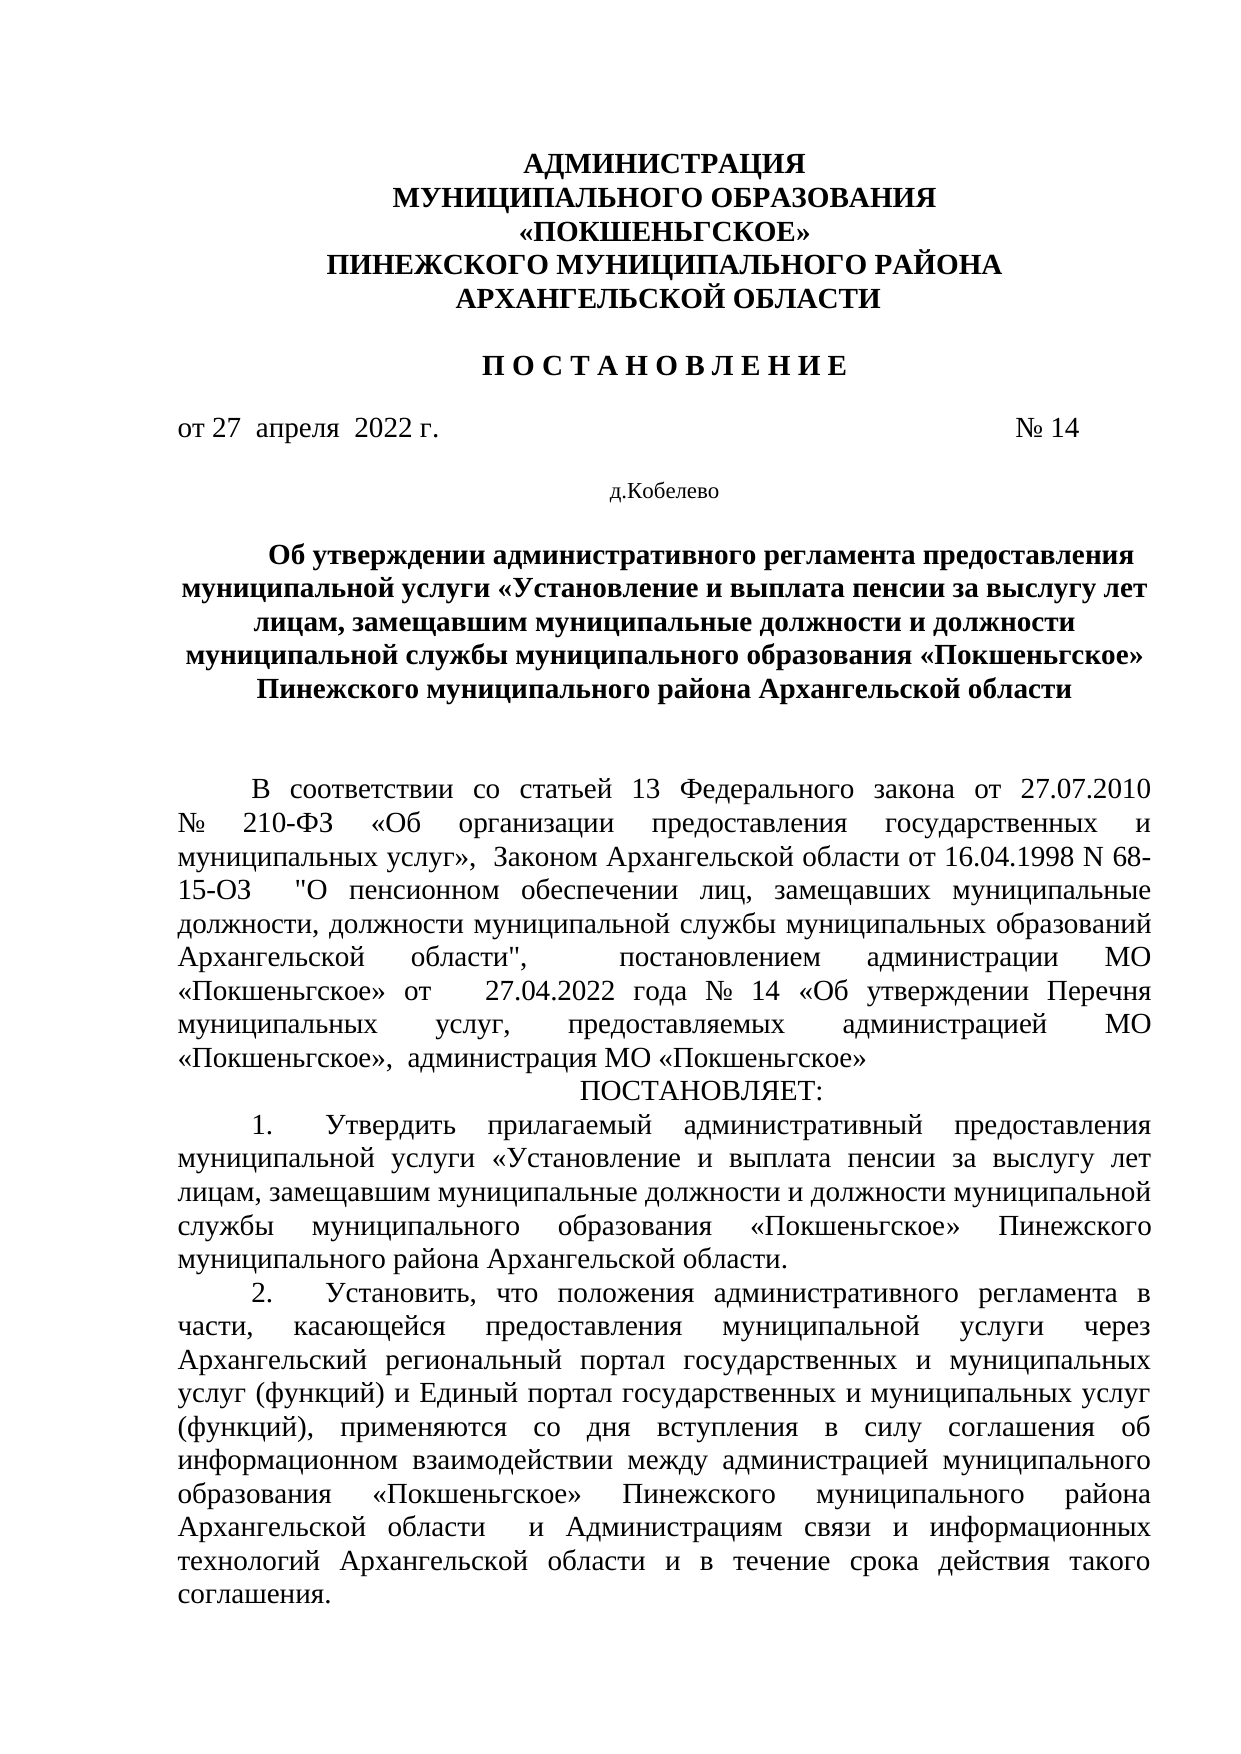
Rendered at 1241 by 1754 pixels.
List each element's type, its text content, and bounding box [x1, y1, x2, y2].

title АРХАНГЕЛЬСКОЙ ОБЛАСТИ П О С Т А Н О В Л Е Н И Е [177, 281, 1152, 381]
text В соответствии со статьей 13 Федерального закона от 27.07.2010 № 210-ФЗ «Об организации предоставления государственных и муниципальных услуг», Законом Архангельской области от 16.04.1998 N 68-15-ОЗ "О пенсионном обеспечении лиц, замещавших муниципальные должности, должности муниципальной службы муниципальных образований Архангельской области", постановлением администрации МО «Покшеньгское» от 27.04.2022 года № 14 «Об утверждении Перечня муниципальных услуг, предоставляемых администрацией МО «Покшеньгское», администрация МО «Покшеньгское» [177, 772, 1152, 1073]
text ПОСТАНОВЛЯЕТ: [177, 1073, 1152, 1107]
text Об утверждении административного регламента предоставления муниципальной услуги «Установление и выплата пенсии за выслугу лет лицам, замещавшим муниципальные должности и должности муниципальной службы муниципального образования «Покшеньгское» Пинежского муниципального района Архангельской области [177, 537, 1152, 704]
list Установить, что положения административного регламента в части, касающейся предоставления муниципальной услуги через Архангельский региональный портал государственных и муниципальных услуг (функций) и Единый портал государственных и муниципальных услуг (функций), применяются со дня вступления в силу соглашения об информационном взаимодействии между администрацией муниципального образования «Покшеньгское» Пинежского муниципального района Архангельской области и Администрациям связи и информационных технологий Архангельской области и в течение срока действия такого соглашения. [177, 1275, 1152, 1610]
title МУНИЦИПАЛЬНОГО ОБРАЗОВАНИЯ [177, 180, 1152, 214]
text д.Кобелево [177, 477, 1152, 503]
title «ПОКШЕНЬГСКОЕ» [177, 214, 1152, 247]
title ПИНЕЖСКОГО МУНИЦИПАЛЬНОГО РАЙОНА [177, 247, 1152, 281]
title от 27 апреля 2022 г. № 14 [177, 410, 1152, 443]
list Утвердить прилагаемый административный предоставления муниципальной услуги «Установление и выплата пенсии за выслугу лет лицам, замещавшим муниципальные должности и должности муниципальной службы муниципального образования «Покшеньгское» Пинежского муниципального района Архангельской области. [177, 1107, 1152, 1275]
title АДМИНИСТРАЦИЯ [177, 118, 1152, 180]
